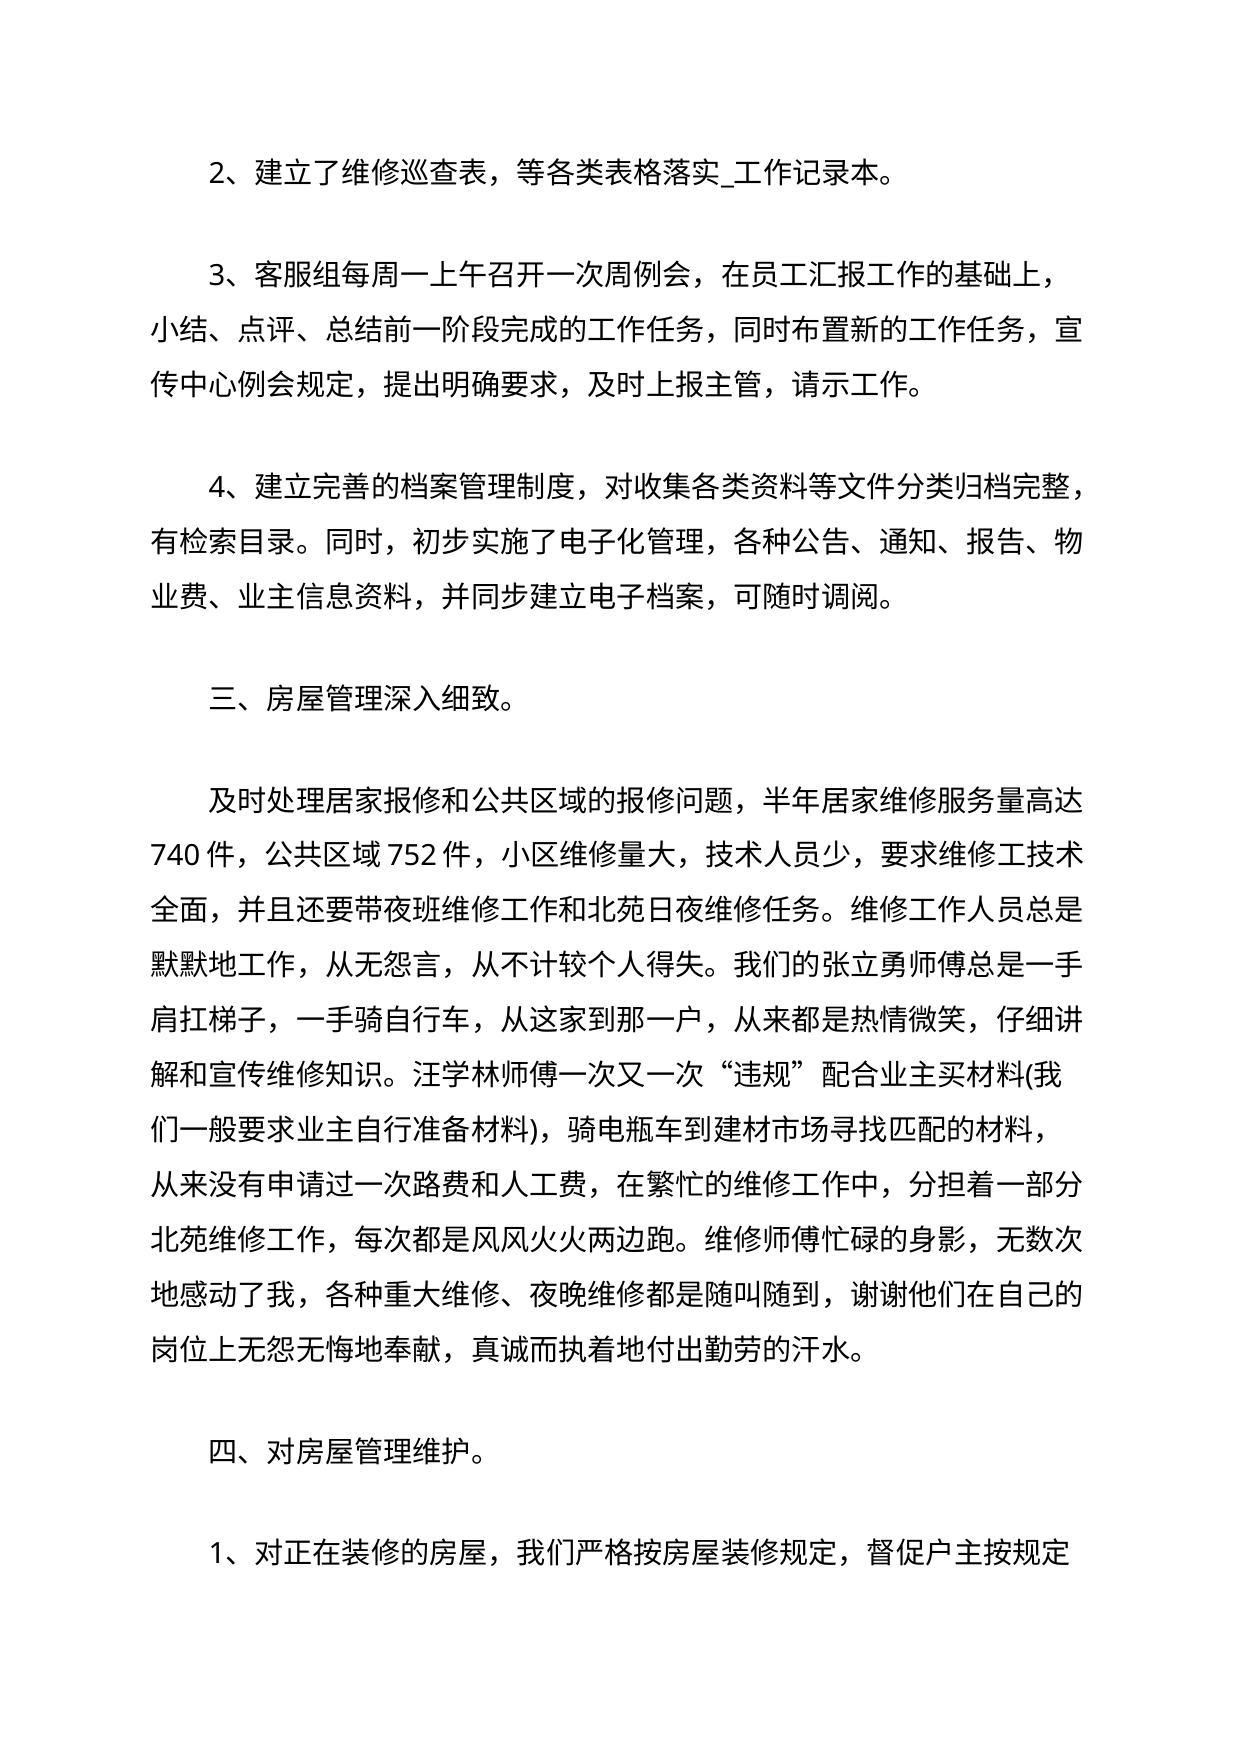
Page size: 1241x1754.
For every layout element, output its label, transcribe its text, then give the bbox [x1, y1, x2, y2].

text 3、客服组每周一上午召开一次周例会，在员工汇报工作的基础上，小结、点评、总结前一阶段完成的工作任务，同时布置新的工作任务，宣传中心例会规定，提出明确要求，及时上报主管，请示工作。 [150, 252, 1090, 404]
text 及时处理居家报修和公共区域的报修问题，半年居家维修服务量高达740件，公共区域752件，小区维修量大，技术人员少，要求维修工技术全面，并且还要带夜班维修工作和北苑日夜维修任务。维修工作人员总是默默地工作，从无怨言，从不计较个人得失。我们的张立勇师傅总是一手肩扛梯子，一手骑自行车，从这家到那一户，从来都是热情微笑，仔细讲解和宣传维修知识。汪学林师傅一次又一次“违规”配合业主买材料(我们一般要求业主自行准备材料)，骑电瓶车到建材市场寻找匹配的材料，从来没有申请过一次路费和人工费，在繁忙的维修工作中，分担着一部分北苑维修工作，每次都是风风火火两边跑。维修师傅忙碌的身影，无数次地感动了我，各种重大维修、夜晚维修都是随叫随到，谢谢他们在自己的岗位上无怨无悔地奉献，真诚而执着地付出勤劳的汗水。 [150, 777, 1090, 1369]
text 三、房屋管理深入细致。 [150, 675, 1090, 718]
text 2、建立了维修巡查表，等各类表格落实_工作记录本。 [150, 150, 1090, 192]
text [150, 1530, 1090, 1572]
text 四、对房屋管理维护。 [150, 1428, 1090, 1470]
text 4、建立完善的档案管理制度，对收集各类资料等文件分类归档完整，有检索目录。同时，初步实施了电子化管理，各种公告、通知、报告、物业费、业主信息资料，并同步建立电子档案，可随时调阅。 [150, 464, 1090, 616]
